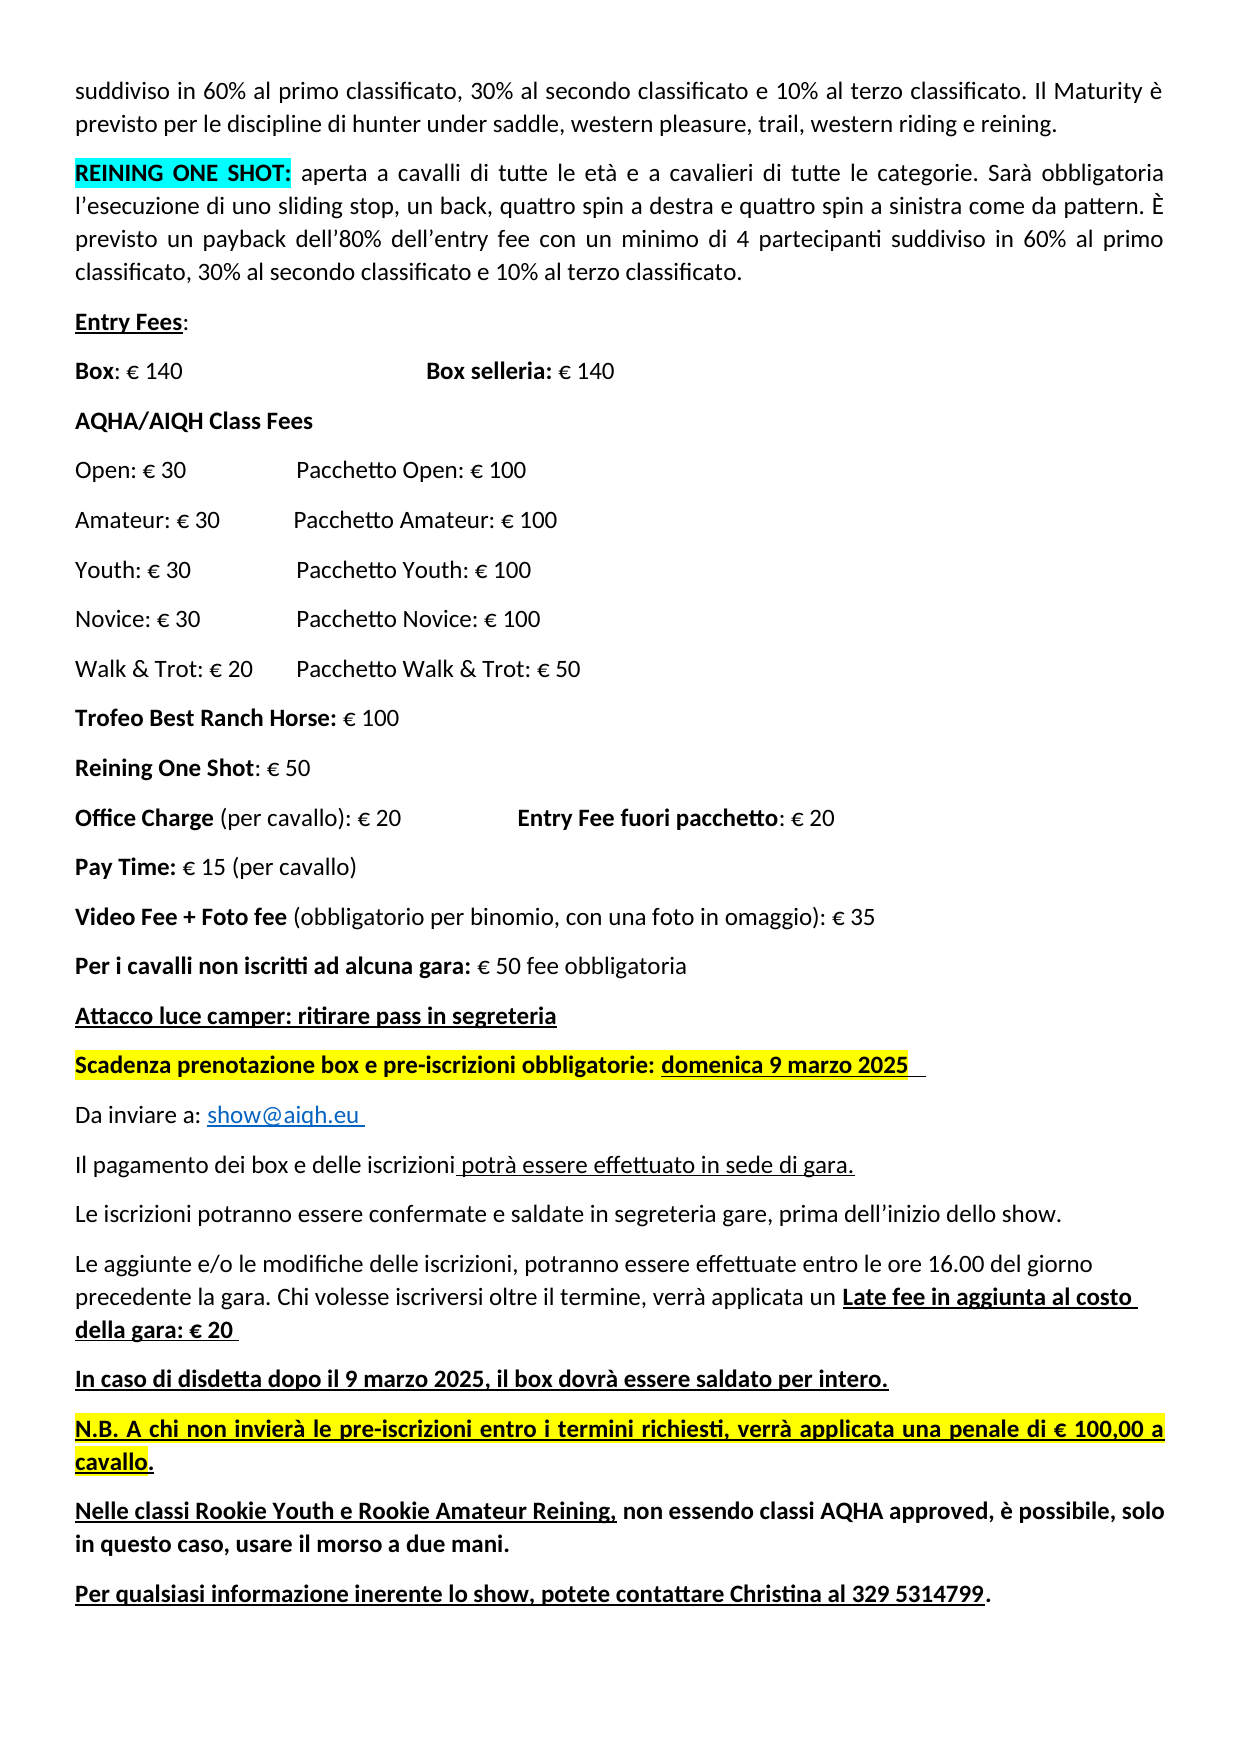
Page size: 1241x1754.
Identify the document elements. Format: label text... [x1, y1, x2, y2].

text Le iscrizioni potranno essere confermate e saldate in segreteria gare, prima dell’inizio dello show. [75, 1198, 1165, 1229]
text Per qualsiasi informazione inerente lo show, potete contattare Christina al 329 5314799. [75, 1578, 1165, 1608]
text Youth: € 30 Pacchetto Youth: € 100 [75, 554, 1165, 584]
text REINING ONE SHOT: aperta a cavalli di tutte le età e a cavalieri di tutte le categorie. Sarà obbligatoria l’esecuzione di uno sliding stop, un back, quattro spin a destra e quattro spin a sinistra come da pattern. È previsto un payback dell’80% dell’entry fee con un minimo di 4 partecipanti suddiviso in 60% al primo classificato, 30% al secondo classificato e 10% al terzo classificato. [75, 157, 1165, 287]
text Attacco luce camper: ritirare pass in segreteria [75, 1000, 1165, 1031]
text Da inviare a: show@aiqh.eu [75, 1099, 1165, 1130]
text Office Charge (per cavallo): € 20 Entry Fee fuori pacchetto: € 20 [75, 802, 1165, 832]
text Open: € 30 Pacchetto Open: € 100 [75, 454, 1165, 485]
text Pay Time: € 15 (per cavallo) [75, 851, 1165, 882]
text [75, 75, 1165, 138]
text AQHA/AIQH Class Fees [75, 405, 1165, 436]
text N.B. A chi non invierà le pre-iscrizioni entro i termini richiesti, verrà applicata una penale di € 100,00 a cavallo. [75, 1443, 1165, 1476]
text Trofeo Best Ranch Horse: € 100 [75, 702, 1165, 733]
text Video Fee + Foto fee (obbligatorio per binomio, con una foto in omaggio): € 35 [75, 901, 1165, 931]
text Scadenza prenotazione box e pre-iscrizioni obbligatorie: domenica 9 marzo 2025 [75, 1049, 1165, 1080]
text Per i cavalli non iscritti ad alcuna gara: € 50 fee obbligatoria [75, 950, 1165, 981]
text Amateur: € 30 Pacchetto Amateur: € 100 [75, 504, 1165, 535]
text In caso di disdetta dopo il 9 marzo 2025, il box dovrà essere saldato per intero. [75, 1363, 1165, 1394]
text Entry Fees: [75, 306, 1165, 336]
text Le aggiunte e/o le modifiche delle iscrizioni, potranno essere effettuate entro le ore 16.00 del giorno precedente la gara. Chi volesse iscriversi oltre il termine, verrà applicata un Late fee in aggiunta al costo della gara: € 20 [75, 1248, 1165, 1344]
text Reining One Shot: € 50 [75, 752, 1165, 783]
text Nelle classi Rookie Youth e Rookie Amateur Reining, non essendo classi AQHA approved, è possibile, solo in questo caso, usare il morso a due mani. [75, 1495, 1165, 1559]
text Box: € 140 Box selleria: € 140 [75, 355, 1165, 386]
text Walk & Trot: € 20 Pacchetto Walk & Trot: € 50 [75, 653, 1165, 683]
text Novice: € 30 Pacchetto Novice: € 100 [75, 603, 1165, 634]
text Il pagamento dei box e delle iscrizioni potrà essere effettuato in sede di gara. [75, 1149, 1165, 1179]
